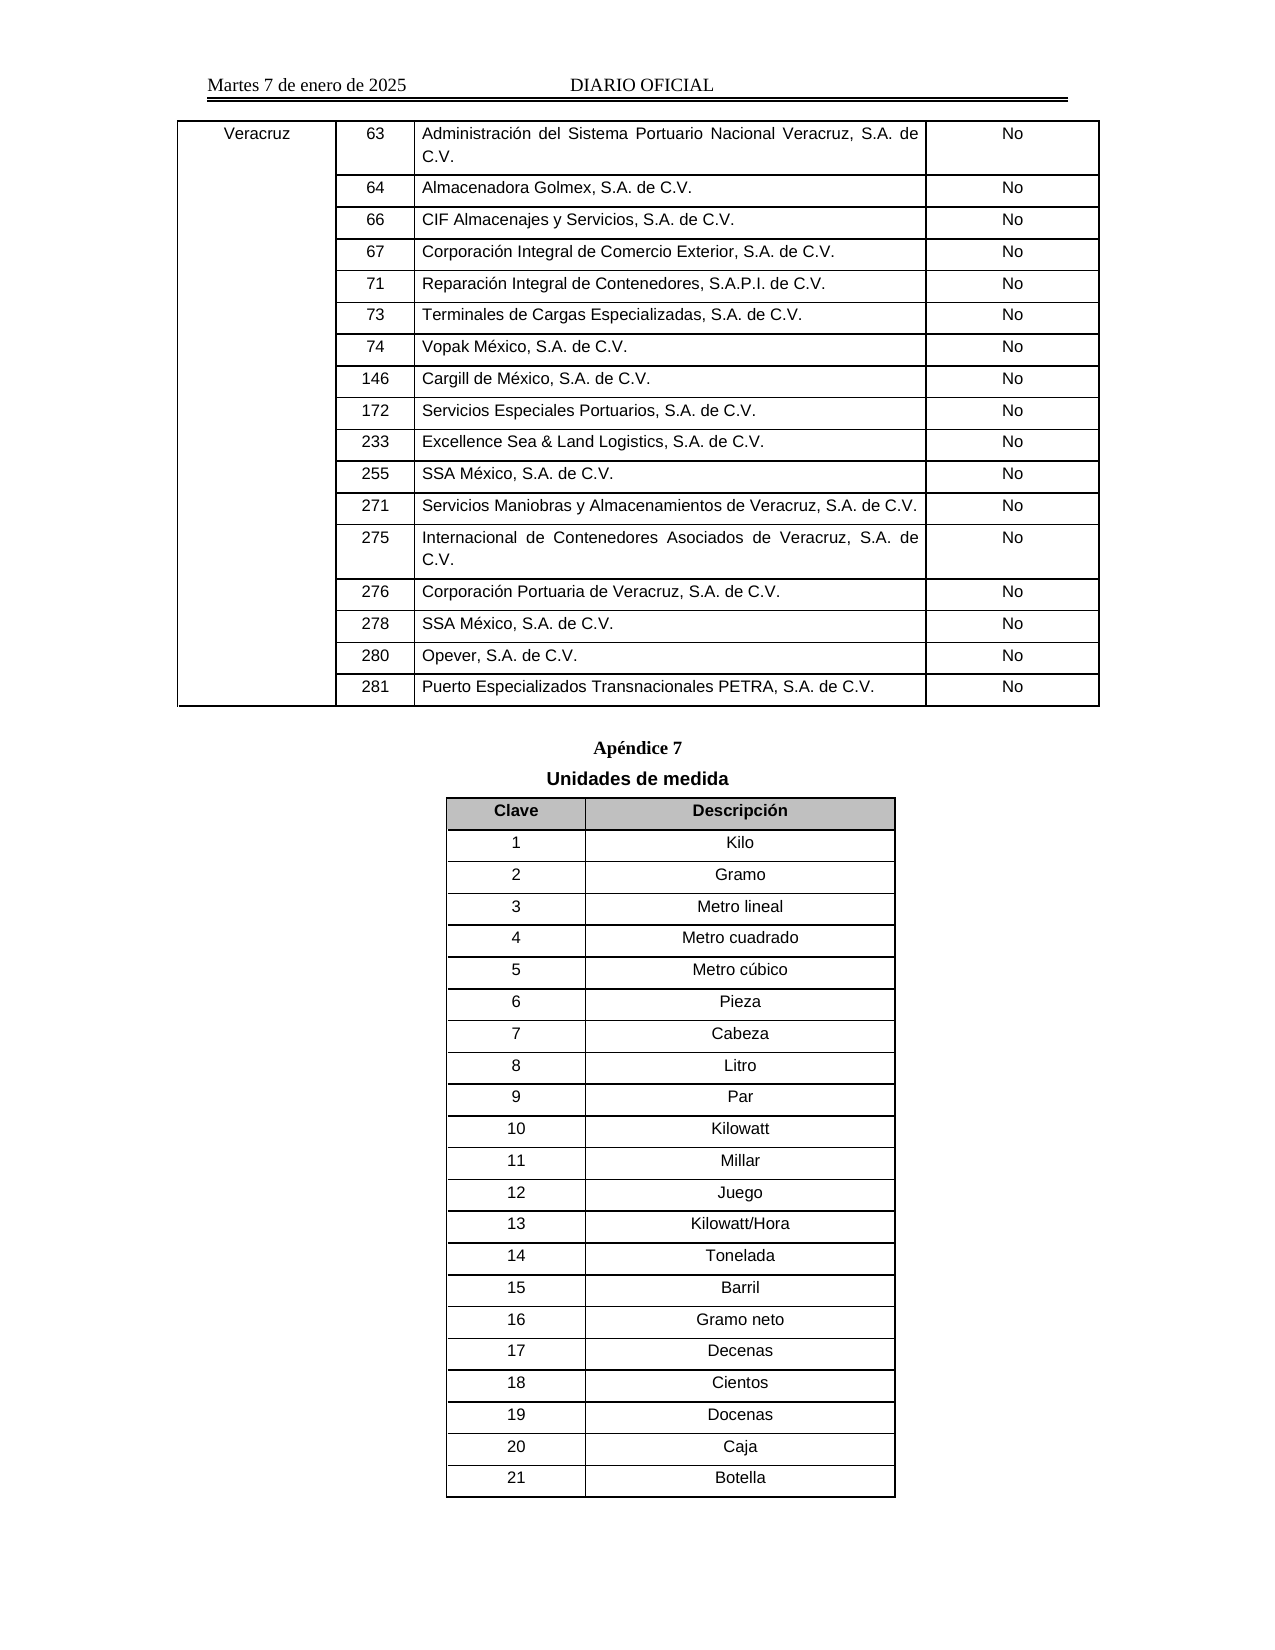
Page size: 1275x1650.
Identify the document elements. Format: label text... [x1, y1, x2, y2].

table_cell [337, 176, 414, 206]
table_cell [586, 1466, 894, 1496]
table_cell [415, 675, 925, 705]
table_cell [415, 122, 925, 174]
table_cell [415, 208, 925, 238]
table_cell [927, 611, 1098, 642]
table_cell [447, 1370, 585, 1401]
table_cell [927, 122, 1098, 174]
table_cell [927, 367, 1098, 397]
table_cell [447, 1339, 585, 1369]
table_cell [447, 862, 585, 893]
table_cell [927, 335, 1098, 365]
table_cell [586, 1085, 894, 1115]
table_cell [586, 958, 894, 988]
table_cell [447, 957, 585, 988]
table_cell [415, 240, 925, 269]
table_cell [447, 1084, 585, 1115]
text Apéndice 7 [177, 737, 1098, 759]
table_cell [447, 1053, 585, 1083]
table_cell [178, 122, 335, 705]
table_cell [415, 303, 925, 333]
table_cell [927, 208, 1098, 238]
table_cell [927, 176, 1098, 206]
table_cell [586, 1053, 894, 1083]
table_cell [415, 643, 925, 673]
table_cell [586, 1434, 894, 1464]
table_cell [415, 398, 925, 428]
text Unidades de medida [177, 767, 1098, 789]
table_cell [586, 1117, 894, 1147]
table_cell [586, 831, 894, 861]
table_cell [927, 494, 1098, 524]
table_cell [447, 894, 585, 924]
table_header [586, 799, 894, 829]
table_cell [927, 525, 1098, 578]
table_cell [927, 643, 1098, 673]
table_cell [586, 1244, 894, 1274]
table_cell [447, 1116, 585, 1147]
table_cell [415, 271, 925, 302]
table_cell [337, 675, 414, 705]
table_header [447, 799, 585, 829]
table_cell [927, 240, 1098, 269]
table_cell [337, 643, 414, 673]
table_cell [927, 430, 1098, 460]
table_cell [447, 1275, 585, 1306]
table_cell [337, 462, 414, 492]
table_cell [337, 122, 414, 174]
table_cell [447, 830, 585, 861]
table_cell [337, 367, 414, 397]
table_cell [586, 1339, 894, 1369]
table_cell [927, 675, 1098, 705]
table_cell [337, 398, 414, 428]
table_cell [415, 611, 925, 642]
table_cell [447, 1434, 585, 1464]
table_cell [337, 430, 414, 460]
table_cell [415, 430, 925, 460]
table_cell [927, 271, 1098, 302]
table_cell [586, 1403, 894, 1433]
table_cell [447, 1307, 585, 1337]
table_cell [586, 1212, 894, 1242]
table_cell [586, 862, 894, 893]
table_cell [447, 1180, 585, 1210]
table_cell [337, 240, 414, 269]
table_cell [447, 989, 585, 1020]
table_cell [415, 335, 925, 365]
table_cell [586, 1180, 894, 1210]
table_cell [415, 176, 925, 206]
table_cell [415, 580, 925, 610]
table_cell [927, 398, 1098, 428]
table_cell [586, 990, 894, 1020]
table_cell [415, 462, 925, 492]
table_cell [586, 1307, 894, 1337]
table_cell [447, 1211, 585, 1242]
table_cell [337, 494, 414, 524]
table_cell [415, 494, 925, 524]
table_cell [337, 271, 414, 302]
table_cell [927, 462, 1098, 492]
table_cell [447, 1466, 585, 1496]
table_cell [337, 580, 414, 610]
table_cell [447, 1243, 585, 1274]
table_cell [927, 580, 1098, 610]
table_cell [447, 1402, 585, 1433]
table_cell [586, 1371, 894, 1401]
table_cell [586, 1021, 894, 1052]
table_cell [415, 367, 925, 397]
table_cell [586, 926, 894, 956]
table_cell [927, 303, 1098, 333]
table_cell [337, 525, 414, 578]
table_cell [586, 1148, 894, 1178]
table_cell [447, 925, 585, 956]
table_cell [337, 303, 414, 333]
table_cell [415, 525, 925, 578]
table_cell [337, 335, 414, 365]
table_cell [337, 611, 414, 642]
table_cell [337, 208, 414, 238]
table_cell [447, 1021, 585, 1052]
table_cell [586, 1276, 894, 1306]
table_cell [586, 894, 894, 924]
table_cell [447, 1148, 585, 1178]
